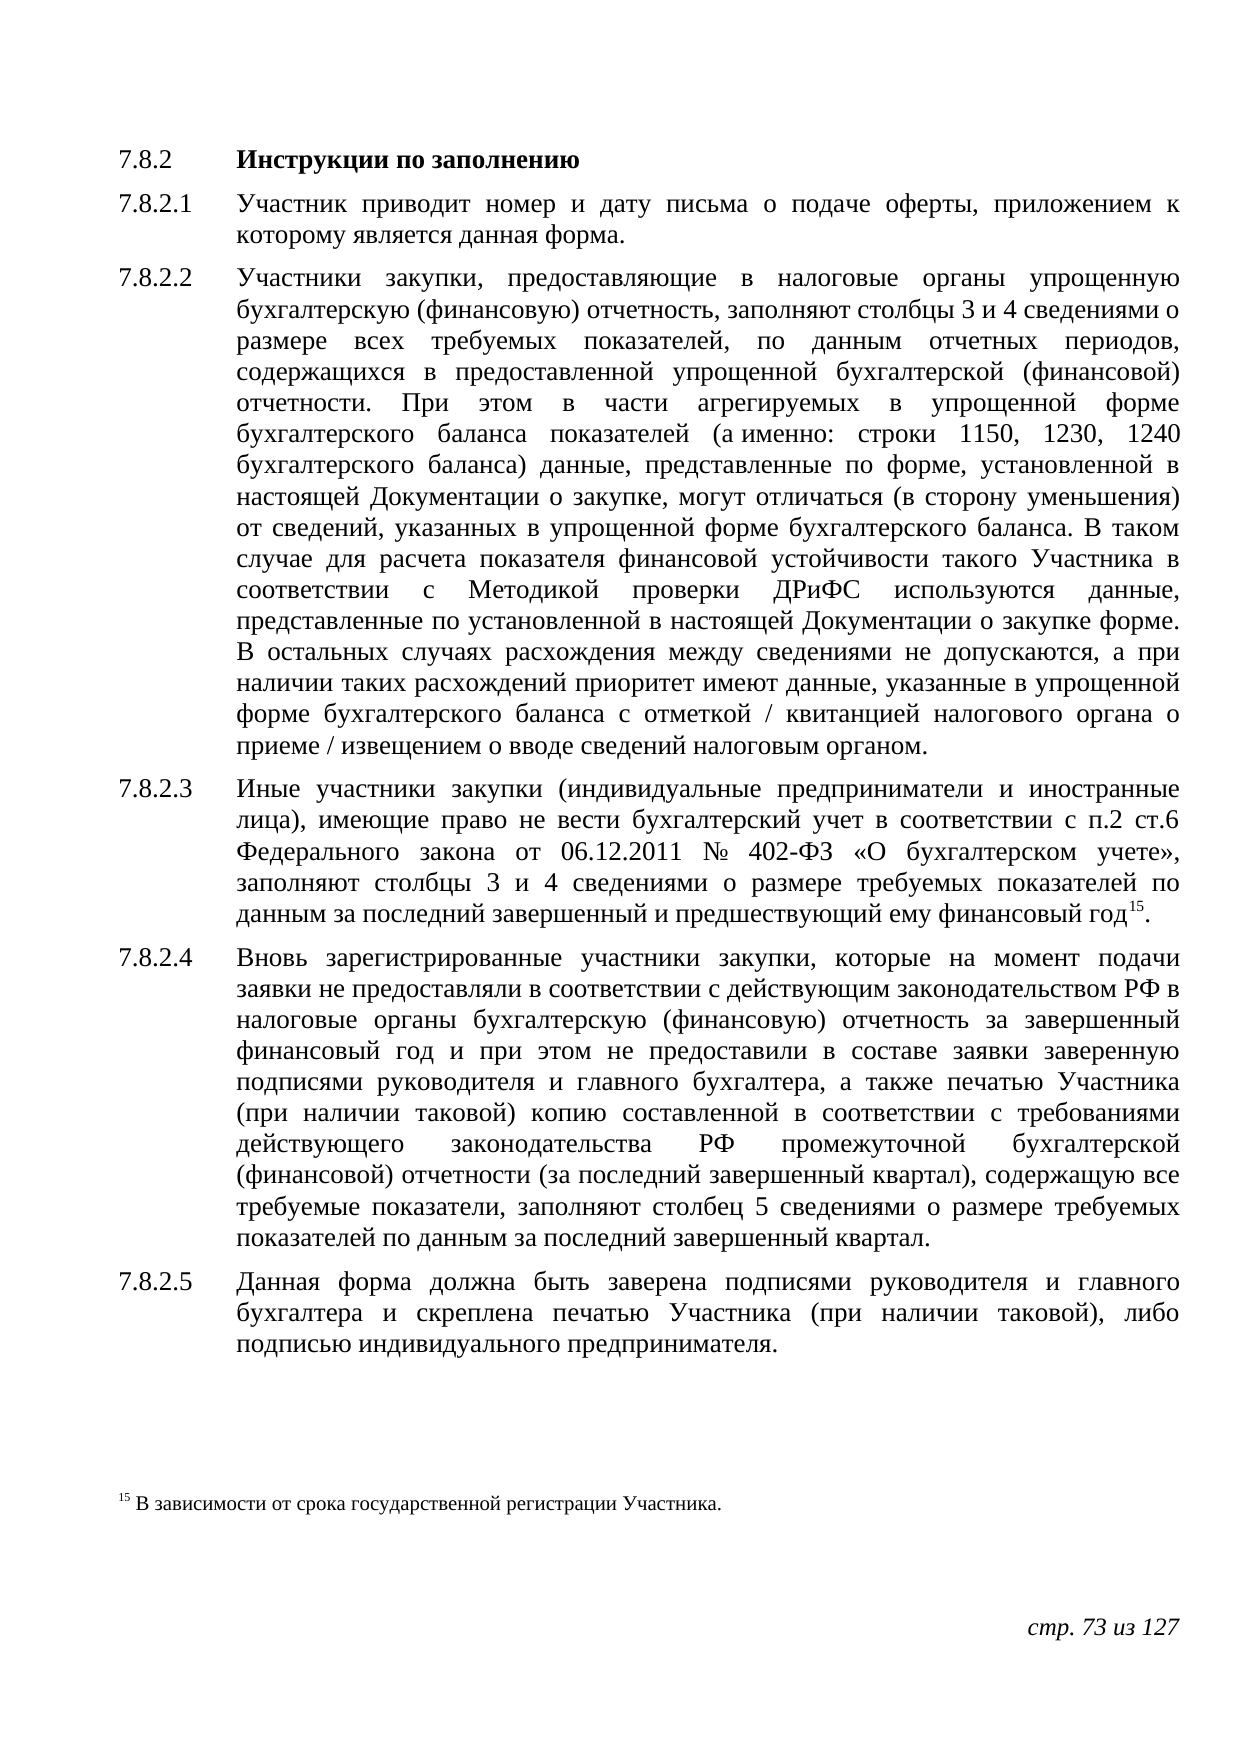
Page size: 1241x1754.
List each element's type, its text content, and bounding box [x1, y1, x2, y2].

text Участник приводит номер и дату письма о подаче оферты, приложением к которому является данная форма. [118, 187, 1181, 249]
text Участники закупки, предоставляющие в налоговые органы упрощенную бухгалтерскую (финансовую) отчетность, заполняют столбцы 3 и 4 сведениями о размере всех требуемых показателей, по данным отчетных периодов, содержащихся в предоставленной упрощенной бухгалтерской (финансовой) отчетности. При этом в части агрегируемых в упрощенной форме бухгалтерского баланса показателей (а именно: строки 1150, 1230, 1240 бухгалтерского баланса) данные, представленные по форме, установленной в настоящей Документации о закупке, могут отличаться (в сторону уменьшения) от сведений, указанных в упрощенной форме бухгалтерского баланса. В таком случае для расчета показателя финансовой устойчивости такого Участника в соответствии с Методикой проверки ДРиФС используются данные, представленные по установленной в настоящей Документации о закупке форме. В остальных случаях расхождения между сведениями не допускаются, а при наличии таких расхождений приоритет имеют данные, указанные в упрощенной форме бухгалтерского баланса с отметкой / квитанцией налогового органа о приеме / извещением о вводе сведений налоговым органом. [118, 262, 1181, 760]
text Инструкции по заполнению [118, 143, 1181, 174]
text Вновь зарегистрированные участники закупки, которые на момент подачи заявки не предоставляли в соответствии с действующим законодательством РФ в налоговые органы бухгалтерскую (финансовую) отчетность за завершенный финансовый год и при этом не предоставили в составе заявки заверенную подписями руководителя и главного бухгалтера, а также печатью Участника (при наличии таковой) копию составленной в соответствии с требованиями действующего законодательства РФ промежуточной бухгалтерской (финансовой) отчетности (за последний завершенный квартал), содержащую все требуемые показатели, заполняют столбец 5 сведениями о размере требуемых показателей по данным за последний завершенный квартал. [118, 941, 1181, 1252]
text Иные участники закупки (индивидуальные предприниматели и иностранные лица), имеющие право не вести бухгалтерский учет в соответствии с п.2 ст.6 Федерального закона от 06.12.2011 № 402-ФЗ «О бухгалтерском учете», заполняют столбцы 3 и 4 сведениями о размере требуемых показателей по данным за последний завершенный и предшествующий ему финансовый год. [118, 772, 1181, 928]
text Данная форма должна быть заверена подписями руководителя и главного бухгалтера и скреплена печатью Участника (при наличии таковой), либо подписью индивидуального предпринимателя. [118, 1264, 1181, 1358]
